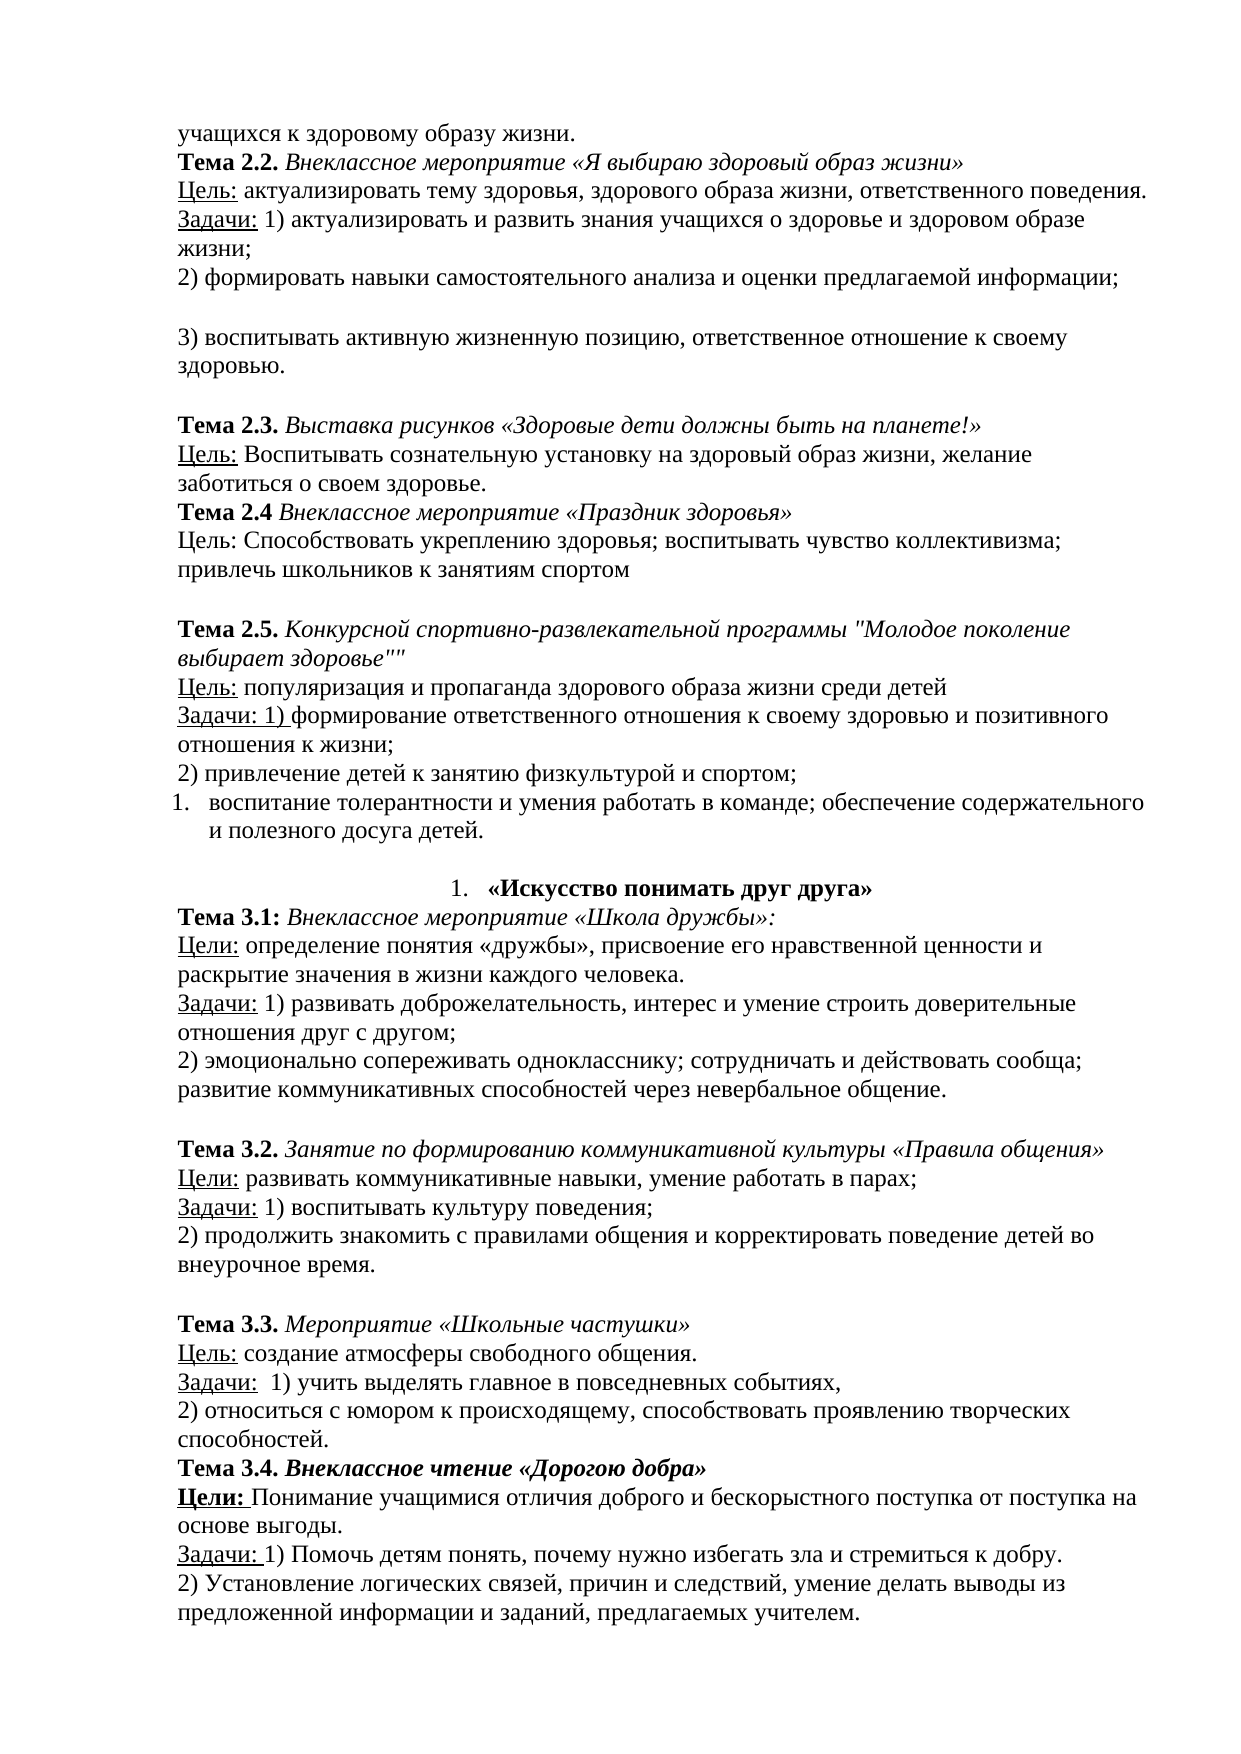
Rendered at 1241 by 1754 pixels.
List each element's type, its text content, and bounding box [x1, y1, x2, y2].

text 2) продолжить знакомить с правилами общения и корректировать поведение детей во внеурочное время. [177, 1221, 1152, 1278]
text Тема 2.4 Внеклассное мероприятие «Праздник здоровья» [177, 497, 1152, 526]
text Цель: создание атмосферы свободного общения. Задачи: 1) учить выделять главное в повседневных событиях, [177, 1338, 1152, 1396]
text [177, 118, 1152, 176]
text Цель: актуализировать тему здоровья, здорового образа жизни, ответственного поведения. [177, 176, 1152, 204]
text Цели: определение понятия «дружбы», присвоение его нравственной ценности и раскрытие значения в жизни каждого человека. [177, 931, 1152, 988]
text 3) воспитывать активную жизненную позицию, ответственное отношение к своему здоровью. [177, 322, 1152, 379]
text Тема 2.5. Конкурсной спортивно-развлекательной программы "Молодое поколение выбирает здоровье"" [177, 614, 1152, 672]
text Задачи: 1) воспитывать культуру поведения; [177, 1192, 1152, 1221]
text Цель: Воспитывать сознательную установку на здоровый образ жизни, желание заботиться о своем здоровье. [177, 439, 1152, 497]
text Тема 3.1: Внеклассное мероприятие «Школа дружбы»: [177, 902, 1152, 931]
text Цели: развивать коммуникативные навыки, умение работать в парах; [177, 1163, 1152, 1192]
text Тема 3.3. Мероприятие «Школьные частушки» [177, 1309, 1152, 1338]
text Цель: популяризация и пропаганда здорового образа жизни среди детей Задачи: 1) формирование ответственного отношения к своему здоровью и позитивного отношения к жизни; 2) привлечение детей к занятию физкультурой и спортом; [177, 672, 1152, 787]
list воспитание толерантности и умения работать в команде; обеспечение содержательного и полезного досуга детей. [171, 787, 1152, 873]
text 2) формировать навыки самостоятельного анализа и оценки предлагаемой информации; [177, 262, 1152, 291]
text Цель: Способствовать укреплению здоровья; воспитывать чувство коллективизма; привлечь школьников к занятиям спортом [177, 526, 1152, 583]
text Задачи: 1) актуализировать и развить знания учащихся о здоровье и здоровом образе жизни; [177, 204, 1152, 262]
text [177, 1396, 1152, 1626]
text Задачи: 1) развивать доброжелательность, интерес и умение строить доверительные отношения друг с другом; [177, 988, 1152, 1046]
text 2) эмоционально сопереживать однокласснику; сотрудничать и действовать сообща; развитие коммуникативных способностей через невербальное общение. [177, 1046, 1152, 1103]
text Тема 2.3. Выставка рисунков «Здоровые дети должны быть на планете!» [177, 411, 1152, 439]
text Тема 3.2. Занятие по формированию коммуникативной культуры «Правила общения» [177, 1134, 1152, 1163]
list «Искусство понимать друг друга» [171, 873, 1152, 902]
